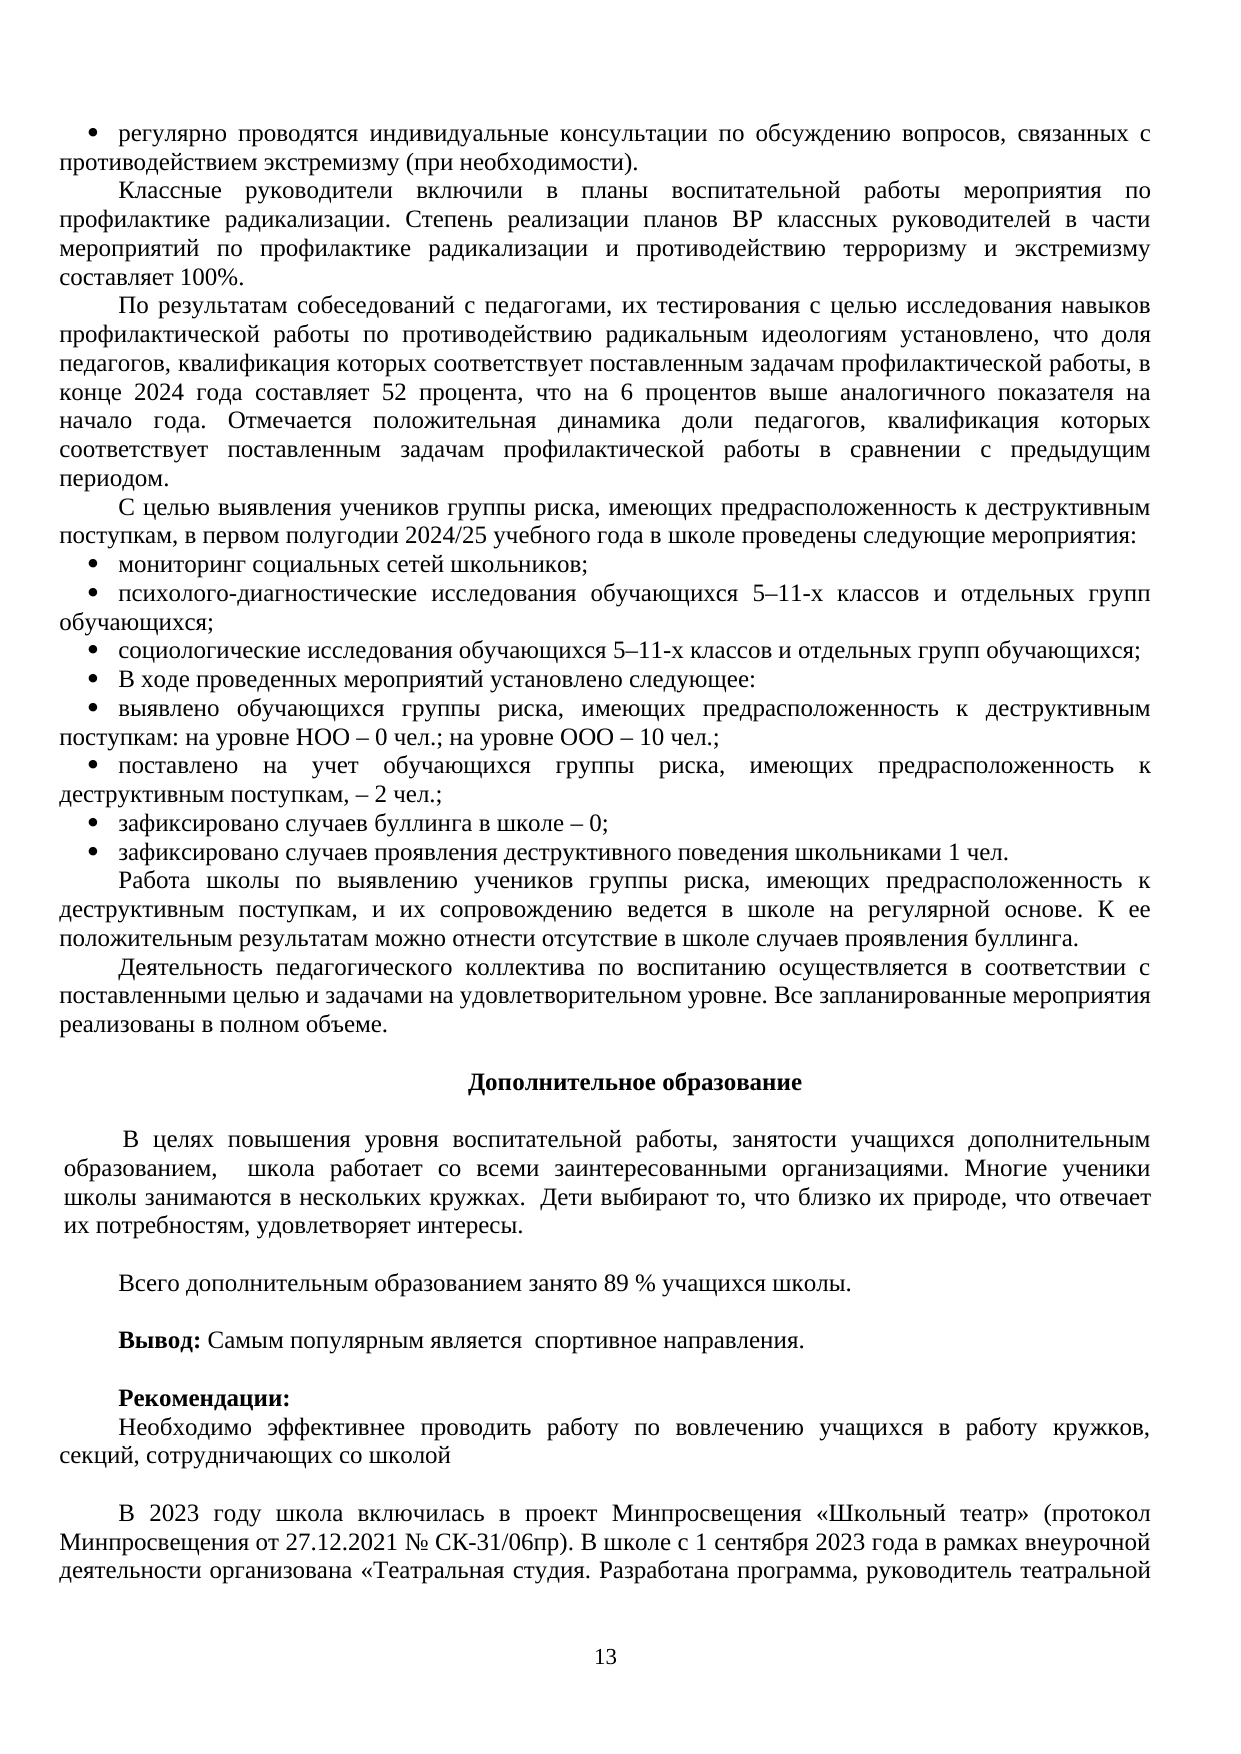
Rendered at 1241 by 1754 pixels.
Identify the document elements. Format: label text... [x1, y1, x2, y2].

list поставлено на учет обучающихся группы риска, имеющих предрасположенность к деструктивным поступкам, – 2 чел.; [59, 751, 1152, 808]
text Дополнительное образование [59, 1067, 1152, 1096]
list регулярно проводятся индивидуальные консультации по обсуждению вопросов, связанных с противодействием экстремизму (при необходимости). [59, 118, 1152, 176]
text Всего дополнительным образованием занято 89 % учащихся школы. [59, 1268, 1152, 1297]
text Классные руководители включили в планы воспитательной работы мероприятия по профилактике радикализации. Степень реализации планов ВР классных руководителей в части мероприятий по профилактике радикализации и противодействию терроризму и экстремизму составляет 100%. [59, 176, 1152, 291]
text Деятельность педагогического коллектива по воспитанию осуществляется в соответствии с поставленными целью и задачами на удовлетворительном уровне. Все запланированные мероприятия реализованы в полном объеме. [59, 952, 1152, 1038]
text С целью выявления учеников группы риска, имеющих предрасположенность к деструктивным поступкам, в первом полугодии 2024/25 учебного года в школе проведены следующие мероприятия: [59, 492, 1152, 549]
text В целях повышения уровня воспитательной работы, занятости учащихся дополнительным образованием, школа работает со всеми заинтересованными организациями. Многие ученики школы занимаются в нескольких кружках. Дети выбирают то, что близко их природе, что отвечает их потребностям, удовлетворяет интересы. [63, 1124, 1152, 1239]
text Вывод: Самым популярным является спортивное направления. [59, 1326, 1152, 1354]
list социологические исследования обучающихся 5–11-х классов и отдельных групп обучающихся; [59, 636, 1152, 664]
text Работа школы по выявлению учеников группы риска, имеющих предрасположенность к деструктивным поступкам, и их сопровождению ведется в школе на регулярной основе. К ее положительным результатам можно отнести отсутствие в школе случаев проявления буллинга. [59, 866, 1152, 952]
text Необходимо эффективнее проводить работу по вовлечению учащихся в работу кружков, секций, сотрудничающих со школой [59, 1412, 1152, 1469]
list мониторинг социальных сетей школьников; [59, 549, 1152, 578]
list В ходе проведенных мероприятий установлено следующее: [59, 664, 1152, 693]
list выявлено обучающихся группы риска, имеющих предрасположенность к деструктивным поступкам: на уровне НОО – 0 чел.; на уровне ООО – 10 чел.; [59, 693, 1152, 751]
text Рекомендации: [59, 1383, 1152, 1412]
list зафиксировано случаев проявления деструктивного поведения школьниками 1 чел. [59, 837, 1152, 866]
list зафиксировано случаев буллинга в школе – 0; [59, 808, 1152, 837]
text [59, 1498, 1152, 1584]
list психолого-диагностические исследования обучающихся 5–11-х классов и отдельных групп обучающихся; [59, 578, 1152, 636]
text По результатам собеседований с педагогами, их тестирования с целью исследования навыков профилактической работы по противодействию радикальным идеологиям установлено, что доля педагогов, квалификация которых соответствует поставленным задачам профилактической работы, в конце 2024 года составляет 52 процента, что на 6 процентов выше аналогичного показателя на начало года. Отмечается положительная динамика доли педагогов, квалификация которых соответствует поставленным задачам профилактической работы в сравнении с предыдущим периодом. [59, 291, 1152, 492]
